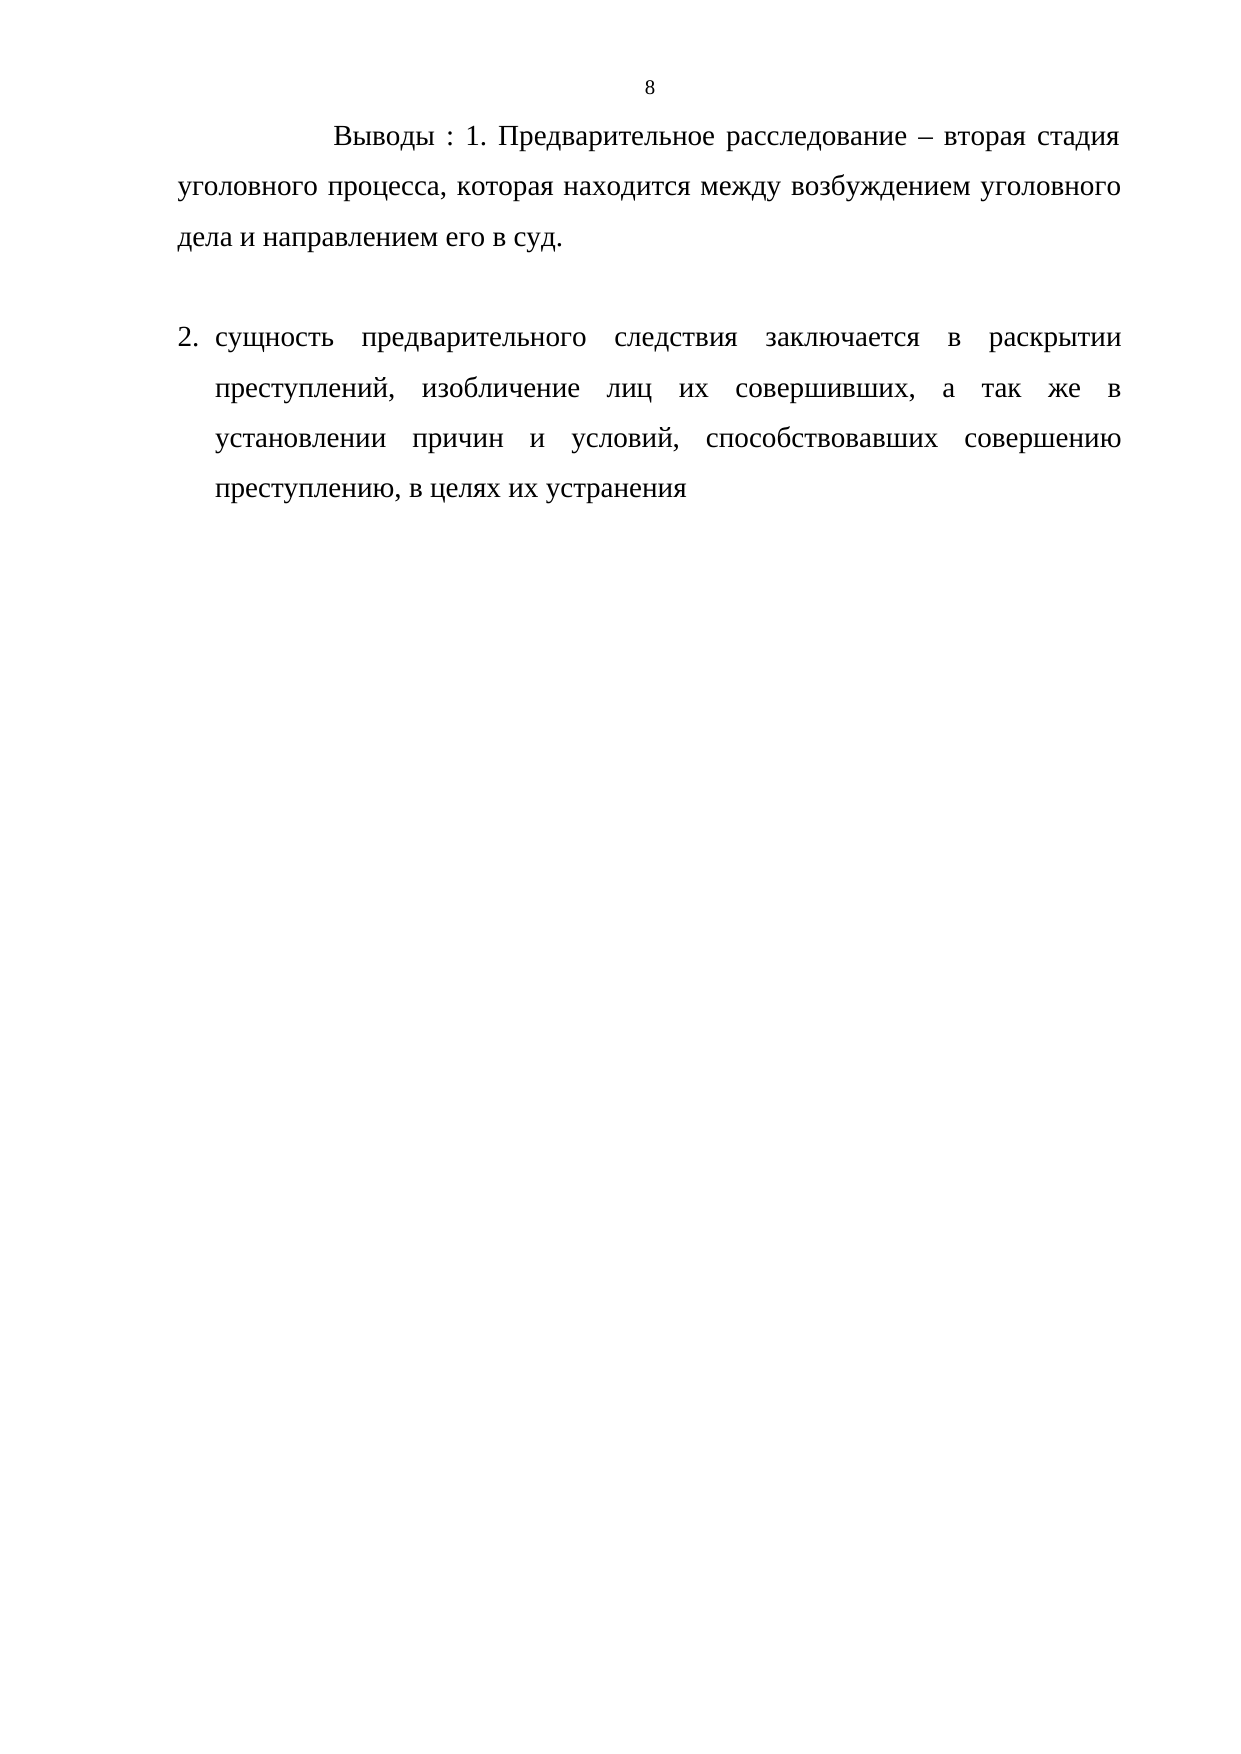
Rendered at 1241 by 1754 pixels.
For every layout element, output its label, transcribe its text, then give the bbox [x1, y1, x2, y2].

text Выводы : 1. Предварительное расследование – вторая стадия уголовного процесса, которая находится между возбуждением уголовного дела и направлением его в суд. [177, 118, 1122, 252]
list сущность предварительного следствия заключается в раскрытии преступлений, изобличение лиц их совершивших, а так же в установлении причин и условий, способствовавших совершению преступлению, в целях их устранения [177, 319, 1122, 504]
